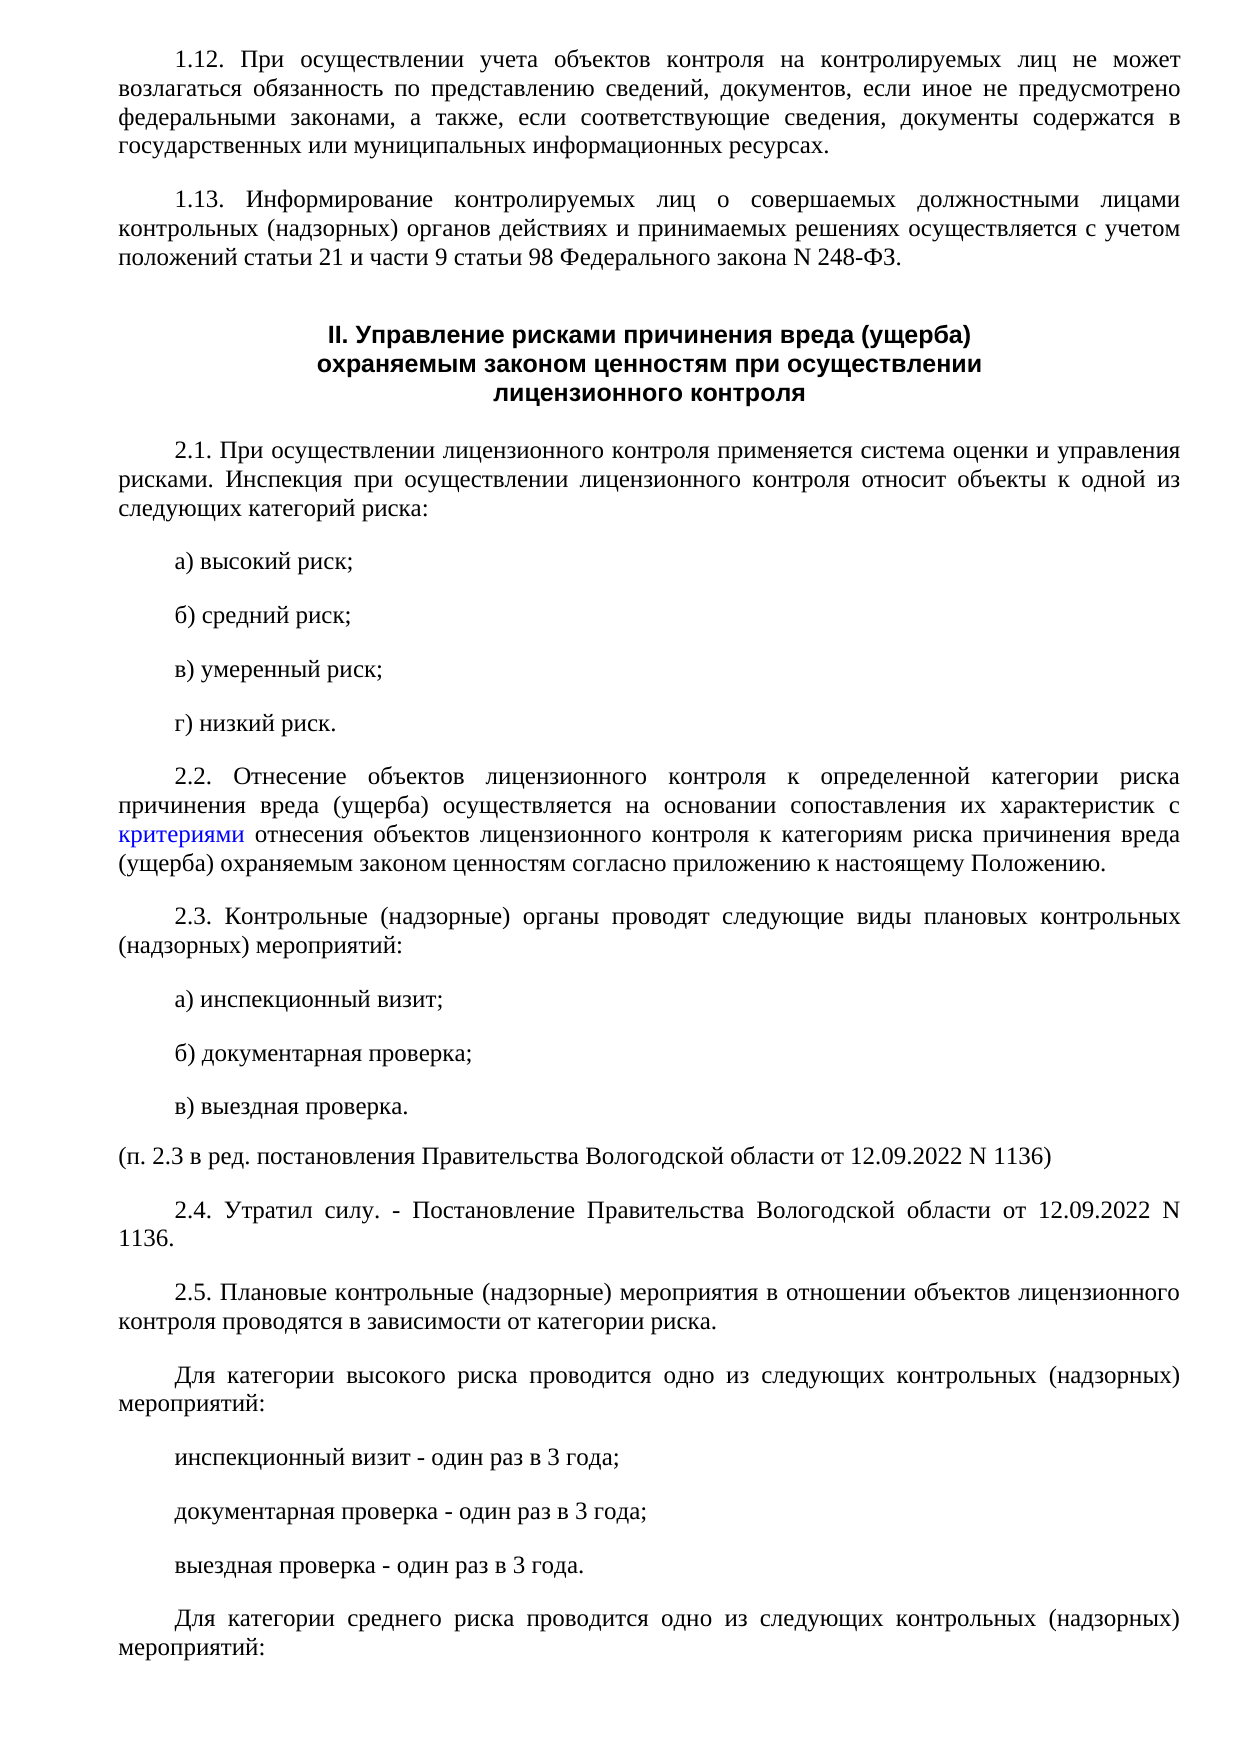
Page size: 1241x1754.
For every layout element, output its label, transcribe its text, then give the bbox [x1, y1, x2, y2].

text 2.1. При осуществлении лицензионного контроля применяется система оценки и управления рисками. Инспекция при осуществлении лицензионного контроля относит объекты к одной из следующих категорий риска: [118, 435, 1181, 521]
text Для категории среднего риска проводится одно из следующих контрольных (надзорных) мероприятий: [118, 1603, 1181, 1661]
text в) умеренный риск; [118, 654, 1181, 683]
text инспекционный визит - один раз в 3 года; [118, 1442, 1181, 1471]
text выездная проверка - один раз в 3 года. [118, 1550, 1181, 1578]
text документарная проверка - один раз в 3 года; [118, 1496, 1181, 1525]
title лицензионного контроля [118, 378, 1181, 406]
text 1.12. При осуществлении учета объектов контроля на контролируемых лиц не может возлагаться обязанность по представлению сведений, документов, если иное не предусмотрено федеральными законами, а также, если соответствующие сведения, документы содержатся в государственных или муниципальных информационных ресурсах. [118, 44, 1181, 159]
text 2.5. Плановые контрольные (надзорные) мероприятия в отношении объектов лицензионного контроля проводятся в зависимости от категории риска. [118, 1277, 1181, 1335]
text (п. 2.3 в ред. постановления Правительства Вологодской области от 12.09.2022 N 1136) [118, 1141, 1181, 1170]
text 2.3. Контрольные (надзорные) органы проводят следующие виды плановых контрольных (надзорных) мероприятий: [118, 901, 1181, 959]
text Для категории высокого риска проводится одно из следующих контрольных (надзорных) мероприятий: [118, 1360, 1181, 1417]
title охраняемым законом ценностям при осуществлении [118, 349, 1181, 378]
title II. Управление рисками причинения вреда (ущерба) [118, 320, 1181, 349]
text 2.2. Отнесение объектов лицензионного контроля к определенной категории риска причинения вреда (ущерба) осуществляется на основании сопоставления их характеристик с критериями отнесения объектов лицензионного контроля к категориям риска причинения вреда (ущерба) охраняемым законом ценностям согласно приложению к настоящему Положению. [118, 761, 1181, 876]
text а) высокий риск; [118, 546, 1181, 575]
text 1.13. Информирование контролируемых лиц о совершаемых должностными лицами контрольных (надзорных) органов действиях и принимаемых решениях осуществляется с учетом положений статьи 21 и части 9 статьи 98 Федерального закона N 248-ФЗ. [118, 184, 1181, 271]
text б) средний риск; [118, 600, 1181, 629]
text г) низкий риск. [118, 708, 1181, 736]
text а) инспекционный визит; [118, 984, 1181, 1013]
text 2.4. Утратил силу. - Постановление Правительства Вологодской области от 12.09.2022 N 1136. [118, 1195, 1181, 1252]
text б) документарная проверка; [118, 1038, 1181, 1066]
text в) выездная проверка. [118, 1091, 1181, 1120]
